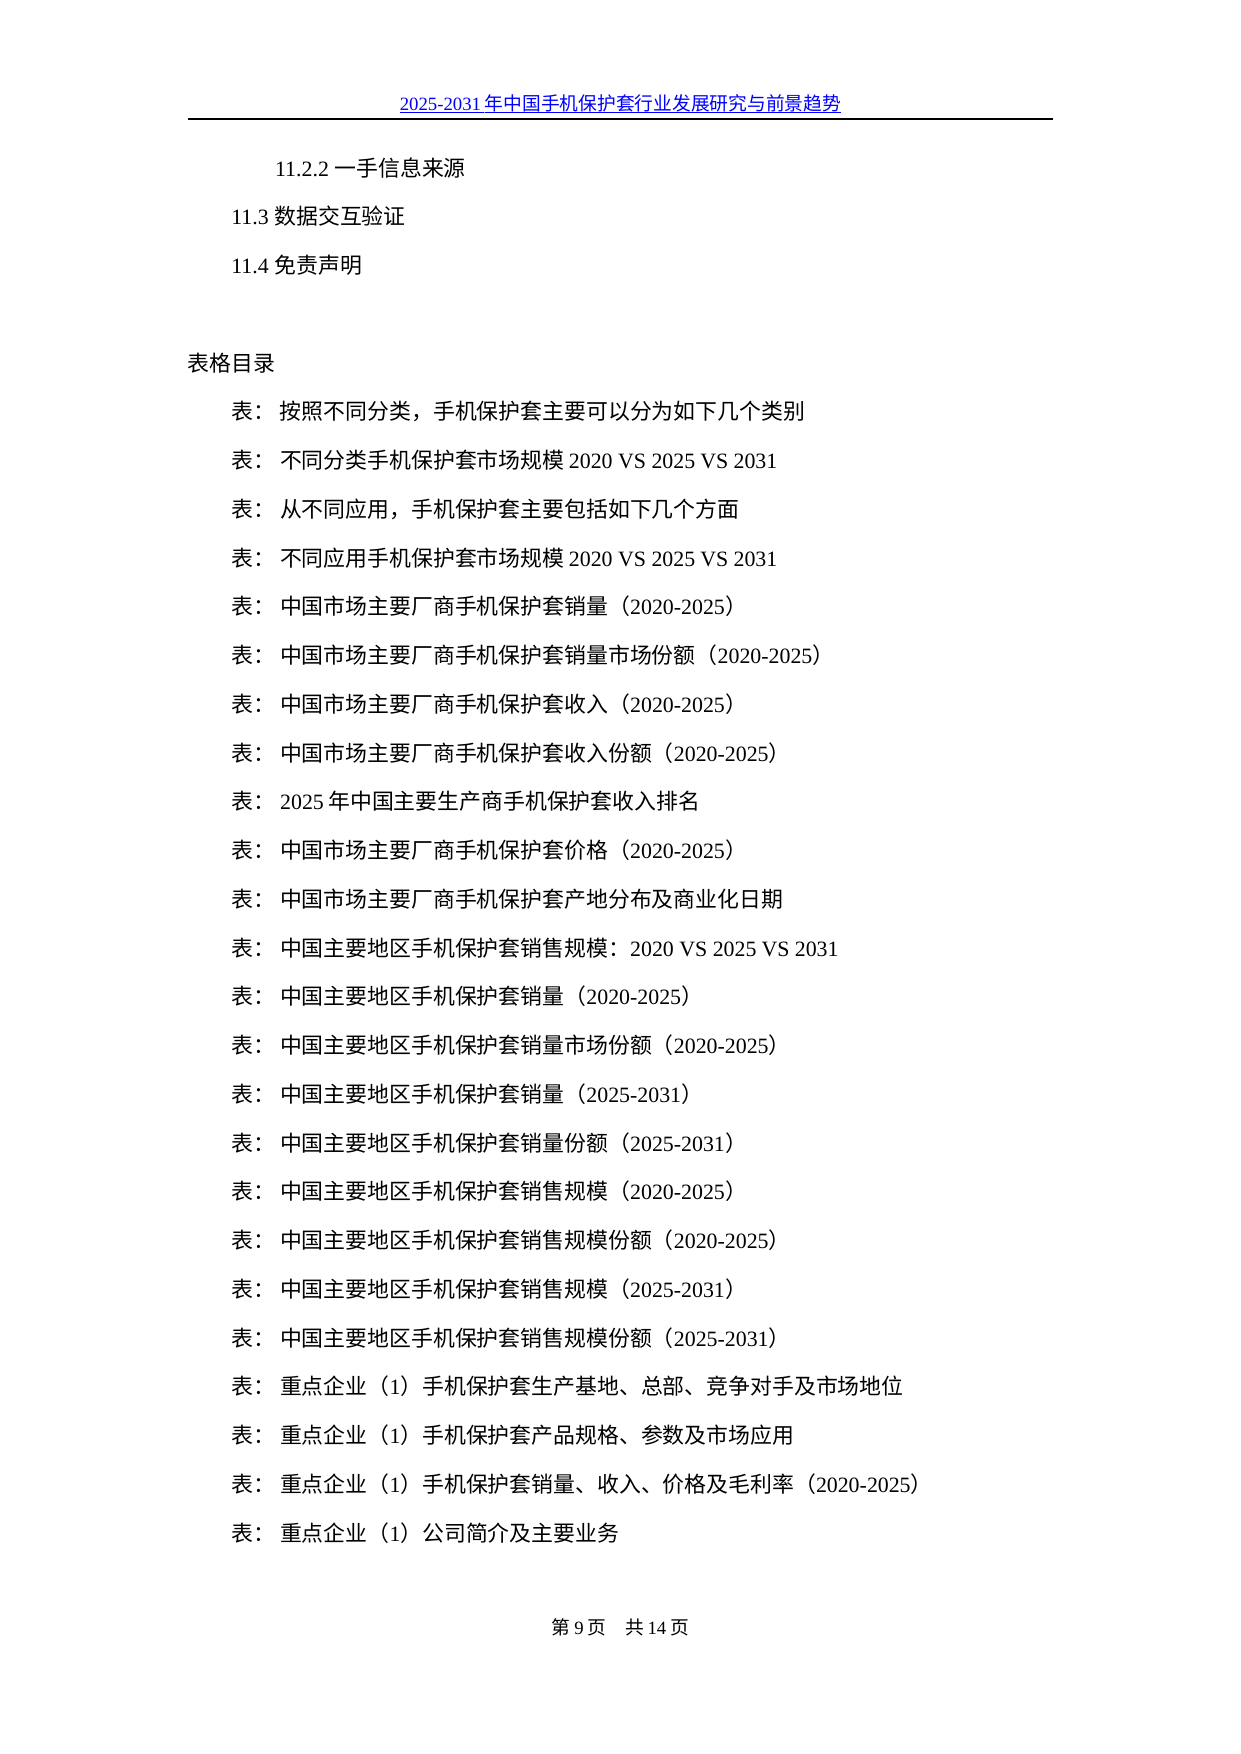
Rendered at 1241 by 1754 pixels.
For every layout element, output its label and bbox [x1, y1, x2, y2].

text [187, 150, 1053, 1548]
